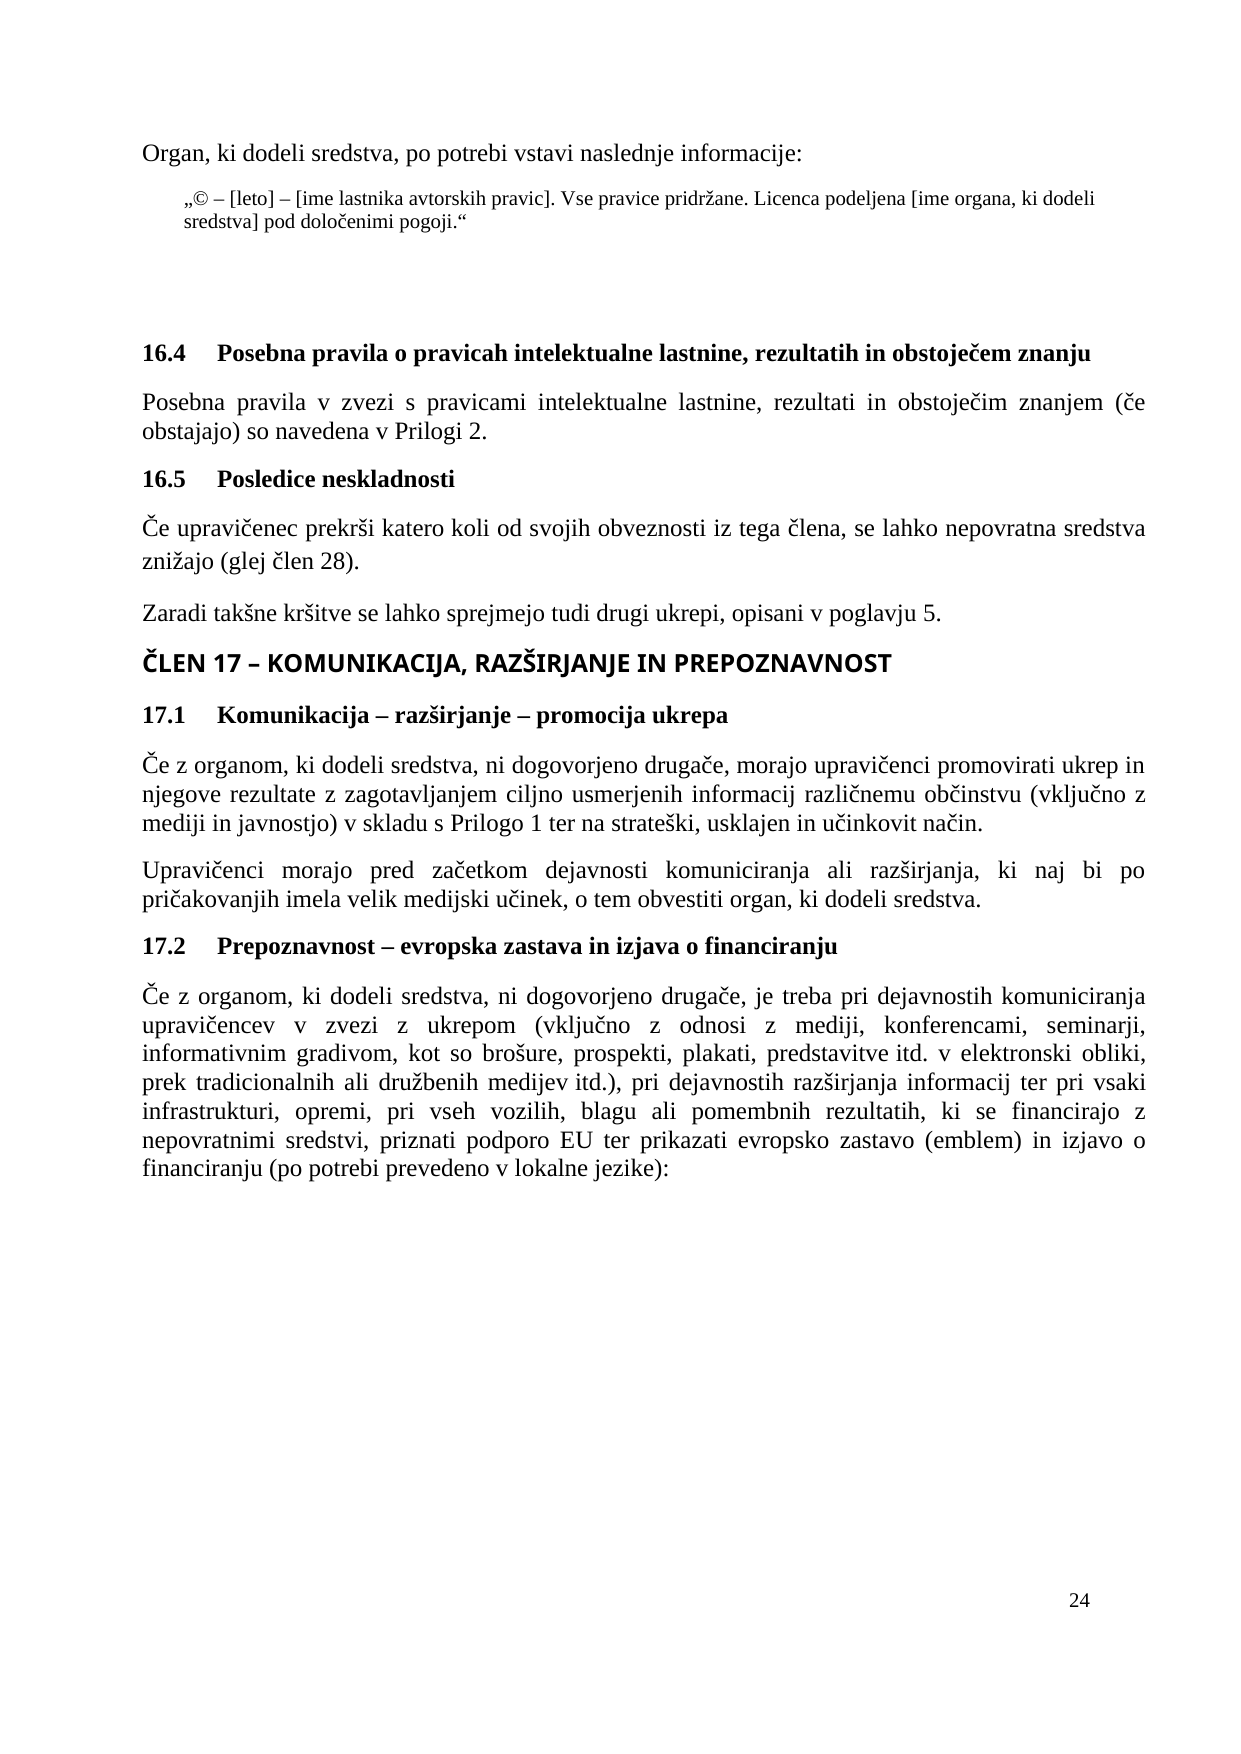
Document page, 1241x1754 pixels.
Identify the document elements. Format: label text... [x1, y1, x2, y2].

text Če z organom, ki dodeli sredstva, ni dogovorjeno drugače, je treba pri dejavnostih komuniciranja upravičencev v zvezi z ukrepom (vključno z odnosi z mediji, konferencami, seminarji, informativnim gradivom, kot so brošure, prospekti, plakati, predstavitve itd. v elektronski obliki, prek tradicionalnih ali družbenih medijev itd.), pri dejavnostih razširjanja informacij ter pri vsaki infrastrukturi, opremi, pri vseh vozilih, blagu ali pomembnih rezultatih, ki se financirajo z nepovratnimi sredstvi, priznati podporo EU ter prikazati evropsko zastavo (emblem) in izjavo o financiranju (po potrebi prevedeno v lokalne jezike): [142, 981, 1146, 1182]
text Zaradi takšne kršitve se lahko sprejmejo tudi drugi ukrepi, opisani v poglavju 5. [142, 598, 1146, 627]
text Posebna pravila v zvezi s pravicami intelektualne lastnine, rezultati in obstoječim znanjem (če obstajajo) so navedena v Prilogi 2. [142, 387, 1146, 445]
text Če upravičenec prekrši katero koli od svojih obveznosti iz tega člena, se lahko nepovratna sredstva znižajo (glej člen 28). [142, 513, 1146, 575]
subtitle Prepoznavnost – evropska zastava in izjava o financiranju [142, 931, 1146, 960]
text Upravičenci morajo pred začetkom dejavnosti komuniciranja ali razširjanja, ki naj bi po pričakovanjih imela velik medijski učinek, o tem obvestiti organ, ki dodeli sredstva. [142, 855, 1146, 913]
text Organ, ki dodeli sredstva, po potrebi vstavi naslednje informacije: [142, 138, 1146, 167]
subtitle Komunikacija – razširjanje – promocija ukrepa [142, 701, 1146, 729]
subtitle Posebna pravila o pravicah intelektualne lastnine, rezultatih in obstoječem znanju [142, 338, 1146, 367]
subtitle Posledice neskladnosti [142, 464, 1146, 492]
text Če z organom, ki dodeli sredstva, ni dogovorjeno drugače, morajo upravičenci promovirati ukrep in njegove rezultate z zagotavljanjem ciljno usmerjenih informacij različnemu občinstvu (vključno z mediji in javnostjo) v skladu s Prilogo 1 ter na strateški, usklajen in učinkovit način. [142, 750, 1146, 836]
text „© – [leto] – [ime lastnika avtorskih pravic]. Vse pravice pridržane. Licenca podeljena [ime organa, ki dodeli sredstva] pod določenimi pogoji.“ [183, 185, 1146, 233]
subtitle ČLEN 17 – KOMUNIKACIJA, RAZŠIRJANJE IN PREPOZNAVNOST [142, 646, 1146, 680]
